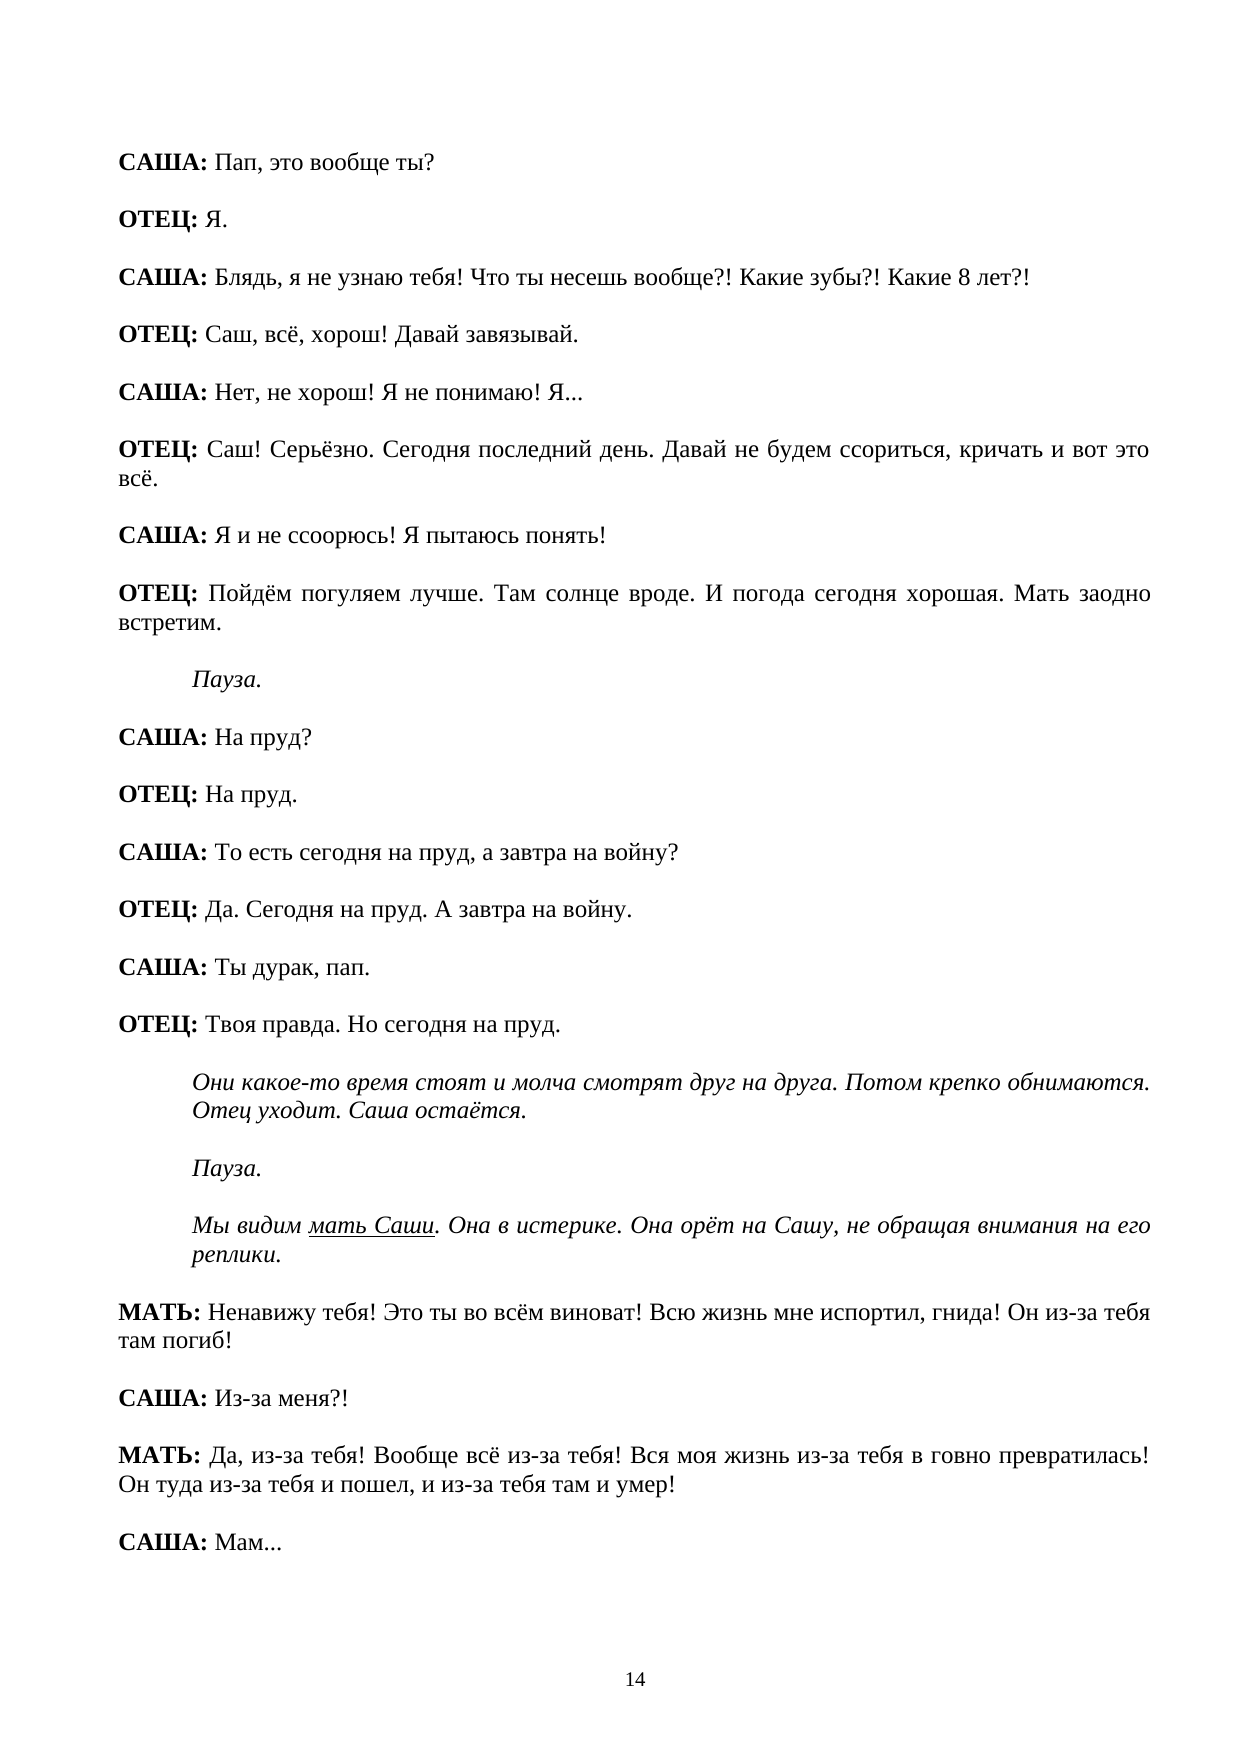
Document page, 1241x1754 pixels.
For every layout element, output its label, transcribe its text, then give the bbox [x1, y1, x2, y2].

text ОТЕЦ: Пойдём погуляем лучше. Там солнце вроде. И погода сегодня хорошая. Мать заодно встретим. [118, 578, 1152, 636]
text САША: Блядь, я не узнаю тебя! Что ты несешь вообще?! Какие зубы?! Какие 8 лет?! [118, 262, 1152, 291]
text ОТЕЦ: Саш, всё, хорош! Давай завязывай. [118, 319, 1152, 348]
text ОТЕЦ: Я. [118, 204, 1152, 233]
text Они какое-то время стоят и молча смотрят друг на друга. Потом крепко обнимаются. Отец уходит. Саша остаётся. [192, 1067, 1152, 1124]
text САША: Я и не ссоорюсь! Я пытаюсь понять! [118, 521, 1152, 549]
text Мы видим мать Саши. Она в истерике. Она орёт на Сашу, не обращая внимания на его реплики. [192, 1211, 1152, 1268]
text ОТЕЦ: Твоя правда. Но сегодня на пруд. [118, 1009, 1152, 1038]
text Пауза. [118, 664, 1152, 693]
text САША: Ты дурак, пап. [118, 952, 1152, 981]
text МАТЬ: Да, из-за тебя! Вообще всё из-за тебя! Вся моя жизнь из-за тебя в говно превратилась! Он туда из-за тебя и пошел, и из-за тебя там и умер! [118, 1441, 1152, 1498]
text САША: То есть сегодня на пруд, а завтра на войну? [118, 837, 1152, 866]
text ОТЕЦ: Саш! Серьёзно. Сегодня последний день. Давай не будем ссориться, кричать и вот это всё. [118, 434, 1152, 492]
text САША: Мам... [118, 1527, 1152, 1556]
text ОТЕЦ: На пруд. [118, 779, 1152, 808]
text САША: Из-за меня?! [118, 1383, 1152, 1412]
text САША: Пап, это вообще ты? [118, 147, 1152, 176]
text МАТЬ: Ненавижу тебя! Это ты во всём виноват! Всю жизнь мне испортил, гнида! Он из-за тебя там погиб! [118, 1297, 1152, 1354]
text ОТЕЦ: Да. Сегодня на пруд. А завтра на войну. [118, 894, 1152, 923]
text САША: Нет, не хорош! Я не понимаю! Я... [118, 377, 1152, 406]
text САША: На пруд? [118, 722, 1152, 751]
text Пауза. [192, 1153, 1152, 1182]
